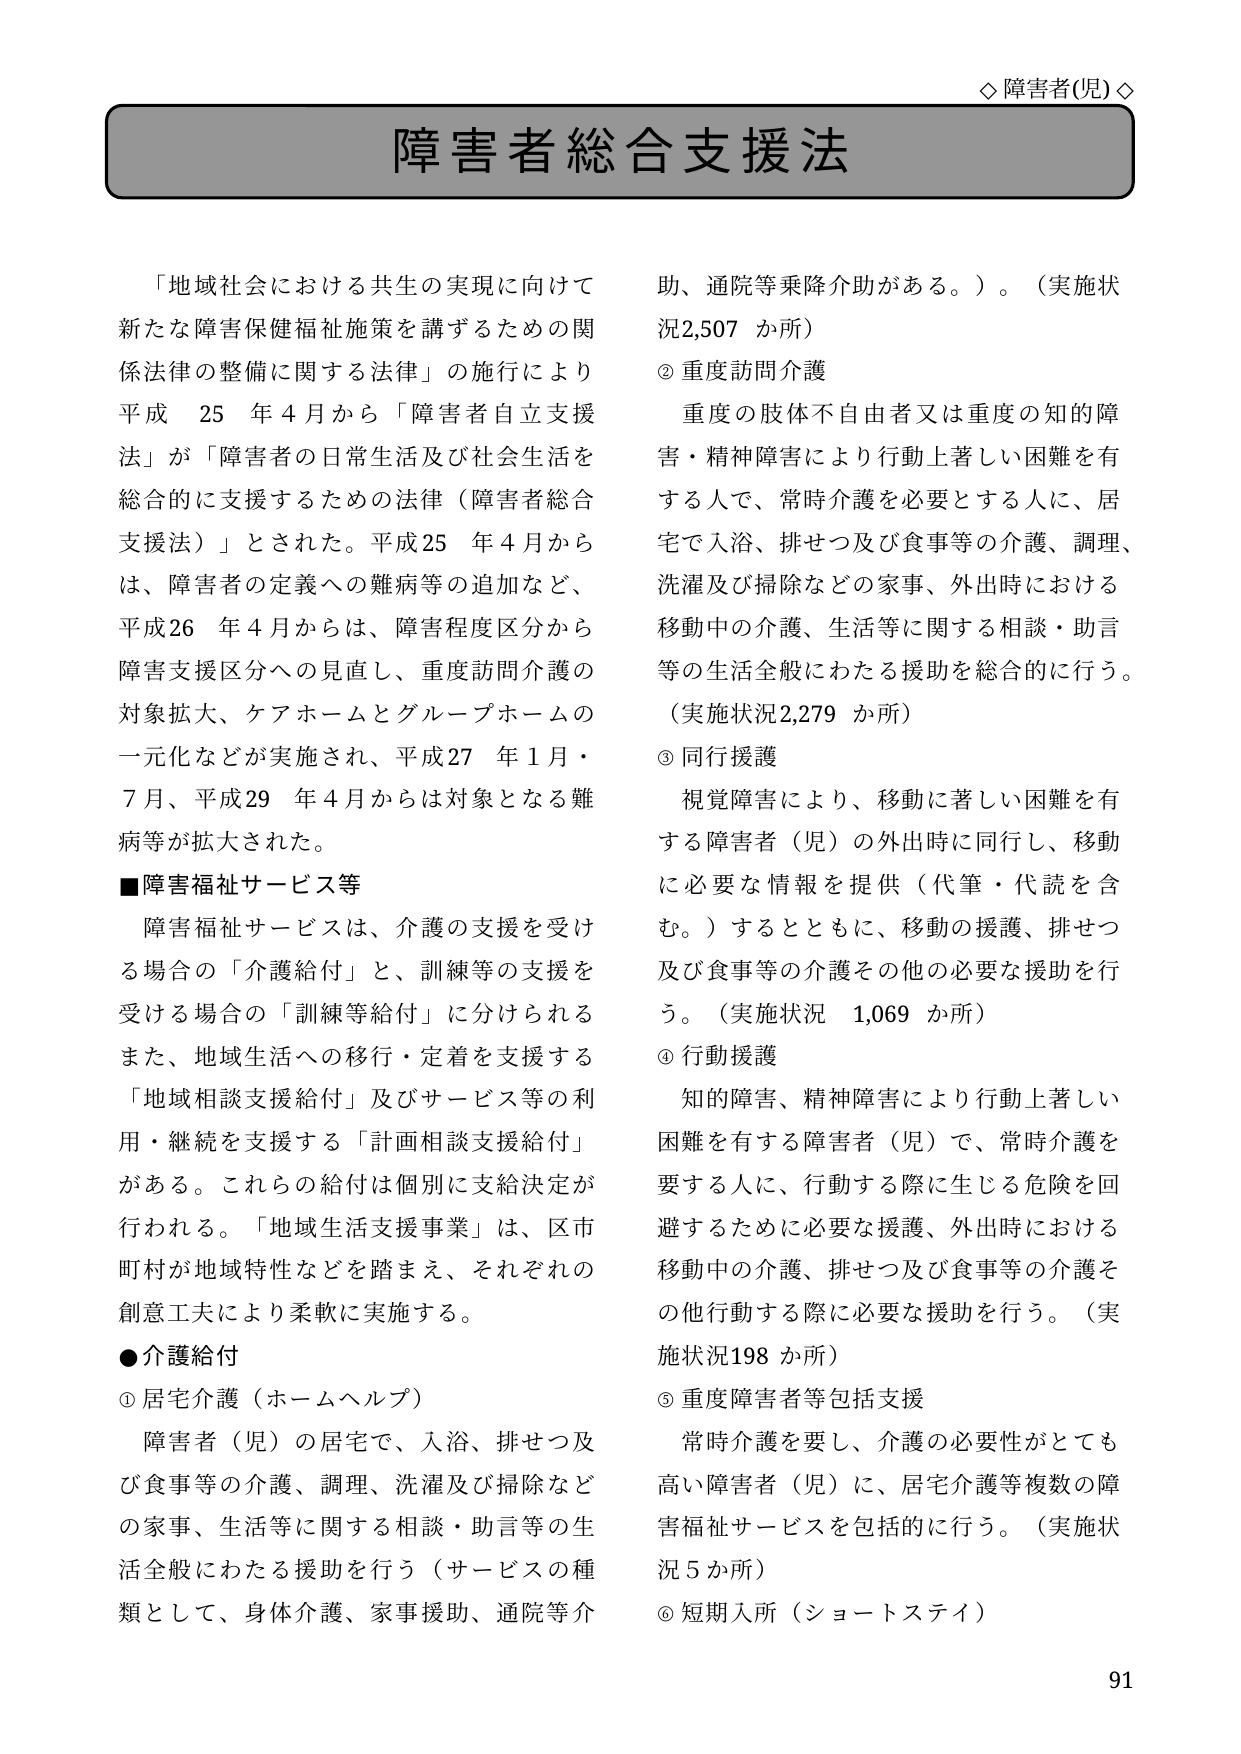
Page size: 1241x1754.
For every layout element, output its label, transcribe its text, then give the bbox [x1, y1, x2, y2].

text ④行動援護 [643, 1034, 1122, 1076]
text ⑥短期入所（ショートステイ） [643, 1590, 1122, 1633]
text 障害者（児）の居宅で、入浴、排せつ及び食事等の介護、調理、洗濯及び掃除などの家事、生活等に関する相談・助言等の生活全般にわたる援助を行う（サービスの種類として、身体介護、家事援助、通院等介助、通院等乗降介助がある。）。（実施状況2,507か所） [643, 263, 1122, 349]
text 障害者（児）の居宅で、入浴、排せつ及び食事等の介護、調理、洗濯及び掃除などの家事、生活等に関する相談・助言等の生活全般にわたる援助を行う（サービスの種類として、身体介護、家事援助、通院等介助、通院等乗降介助がある。）。（実施状況2,507か所） [118, 1419, 597, 1633]
text ⑤重度障害者等包括支援 [643, 1376, 1122, 1419]
text 障害福祉サービスは、介護の支援を受ける場合の「介護給付」と、訓練等の支援を受ける場合の「訓練等給付」に分けられる。また、地域生活への移行・定着を支援する「地域相談支援給付」及びサービス等の利用・継続を支援する「計画相談支援給付」がある。これらの給付は個別に支給決定が行われる。「地域生活支援事業」は、区市町村が地域特性などを踏まえ、それぞれの創意工夫により柔軟に実施する。 [118, 905, 597, 1333]
text 知的障害、精神障害により行動上著しい困難を有する障害者（児）で、常時介護を要する人に、行動する際に生じる危険を回避するために必要な援護、外出時における移動中の介護、排せつ及び食事等の介護その他行動する際に必要な援助を行う。（実施状況198か所） [643, 1076, 1122, 1376]
text 重度の肢体不自由者又は重度の知的障害・精神障害により行動上著しい困難を有する人で、常時介護を必要とする人に、居宅で入浴、排せつ及び食事等の介護、調理、洗濯及び掃除などの家事、外出時における移動中の介護、生活等に関する相談・助言等の生活全般にわたる援助を総合的に行う。（実施状況2,279か所） [643, 391, 1122, 734]
text ③同行援護 [643, 734, 1122, 777]
text 常時介護を要し、介護の必要性がとても高い障害者（児）に、居宅介護等複数の障害福祉サービスを包括的に行う。（実施状況５か所） [643, 1419, 1122, 1590]
text 「地域社会における共生の実現に向けて新たな障害保健福祉施策を講ずるための関係法律の整備に関する法律」の施行により、平成 25年４月から「障害者自立支援法」が「障害者の日常生活及び社会生活を総合的に支援するための法律（障害者総合支援法）」とされた。平成25年４月からは、障害者の定義への難病等の追加など、平成26年４月からは、障害程度区分から障害支援区分への見直し、重度訪問介護の対象拡大、ケアホームとグループホームの一元化などが実施され、平成27年１月・７月、平成29年４月からは対象となる難病等が拡大された。 [118, 263, 597, 862]
text ●介護給付 [118, 1333, 597, 1376]
text ①居宅介護（ホームヘルプ） [118, 1376, 597, 1419]
text 視覚障害により、移動に著しい困難を有する障害者（児）の外出時に同行し、移動に必要な情報を提供（代筆・代読を含む。）するとともに、移動の援護、排せつ及び食事等の介護その他の必要な援助を行う。（実施状況 1,069か所） [643, 777, 1122, 1034]
text ②重度訪問介護 [643, 349, 1122, 391]
text ■障害福祉サービス等 [118, 862, 597, 905]
